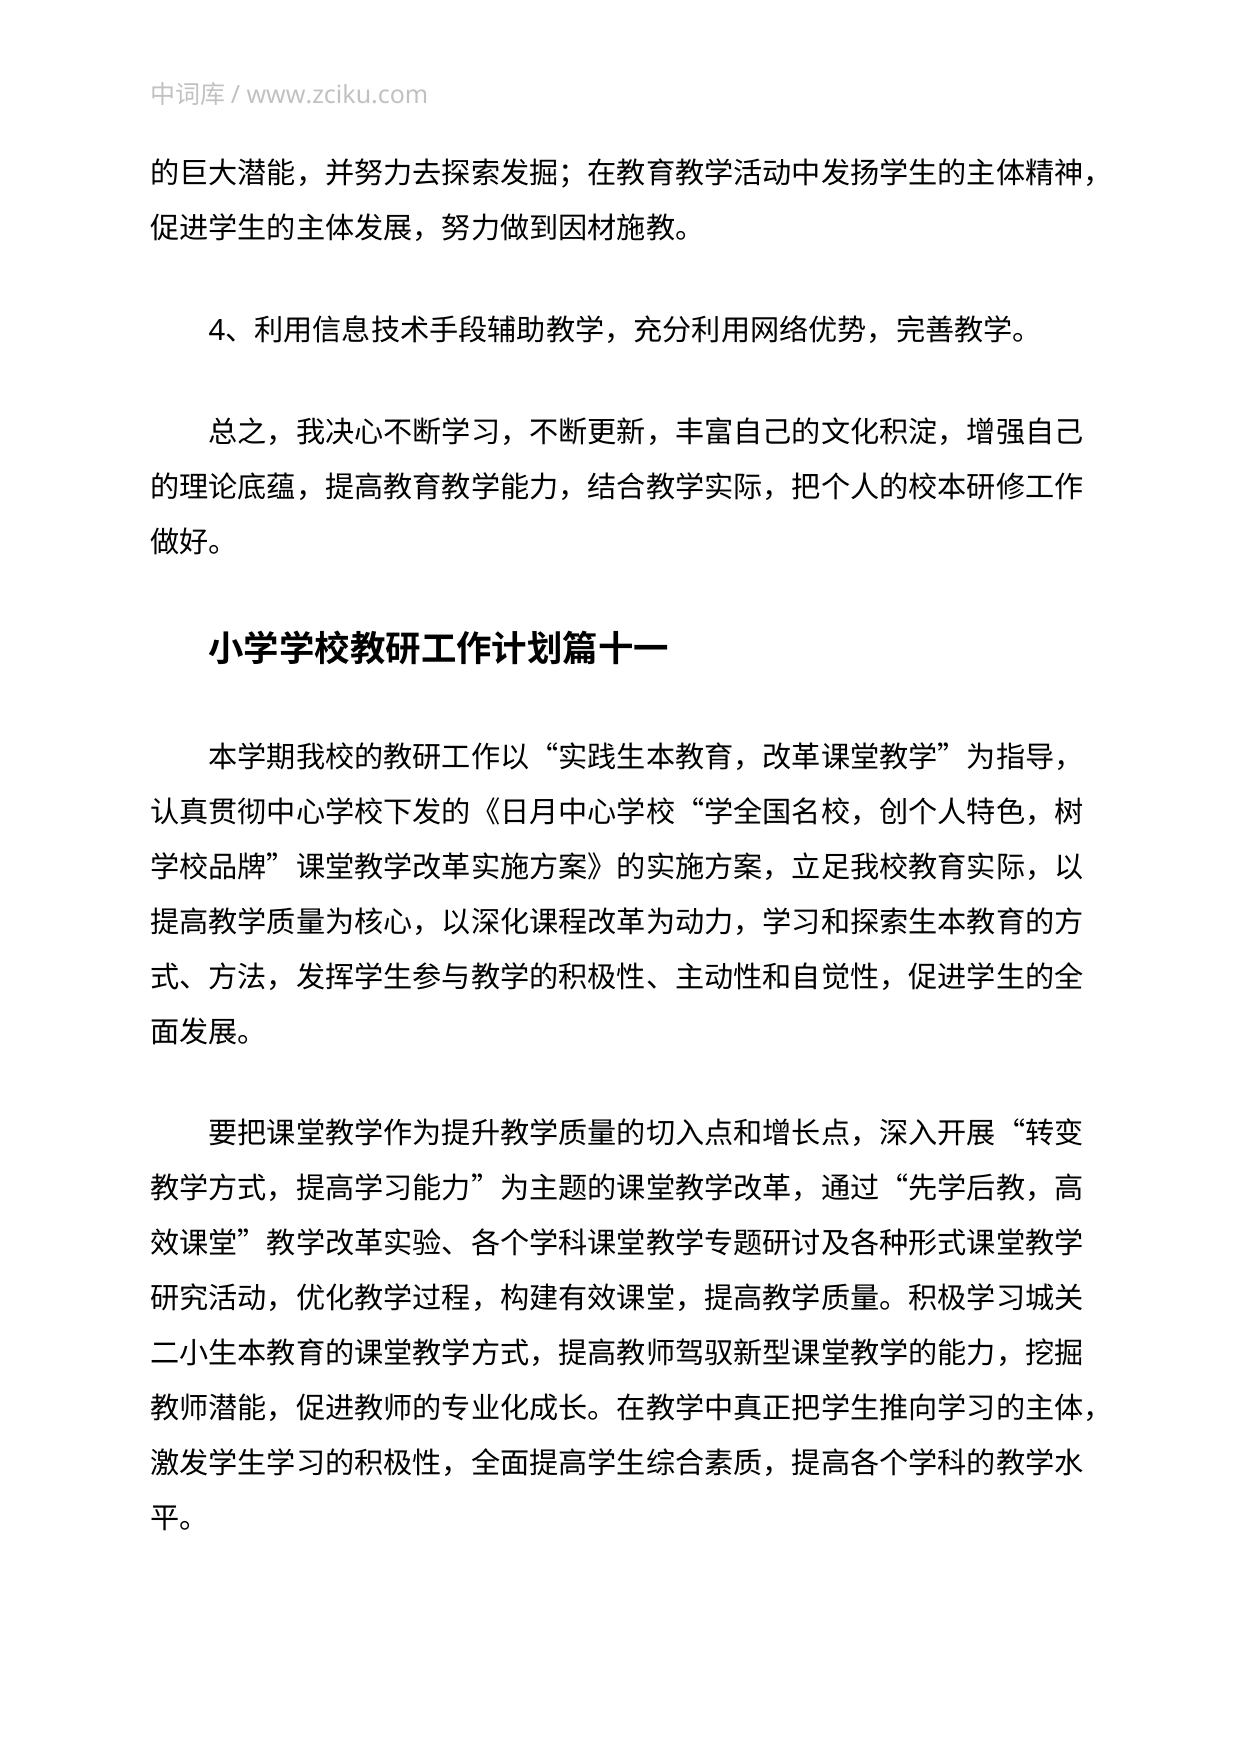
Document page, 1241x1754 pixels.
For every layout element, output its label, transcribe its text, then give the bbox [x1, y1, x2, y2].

text 小学学校教研工作计划篇十一 [150, 620, 1090, 671]
text 4、利用信息技术手段辅助教学，充分利用网络优势，完善教学。 [150, 307, 1090, 349]
text 总之，我决心不断学习，不断更新，丰富自己的文化积淀，增强自己的理论底蕴，提高教育教学能力，结合教学实际，把个人的校本研修工作做好。 [150, 409, 1090, 561]
text 本学期我校的教研工作以“实践生本教育，改革课堂教学”为指导，认真贯彻中心学校下发的《日月中心学校“学全国名校，创个人特色，树学校品牌”课堂教学改革实施方案》的实施方案，立足我校教育实际，以提高教学质量为核心，以深化课程改革为动力，学习和探索生本教育的方式、方法，发挥学生参与教学的积极性、主动性和自觉性，促进学生的全面发展。 [150, 734, 1090, 1050]
text 要把课堂教学作为提升教学质量的切入点和增长点，深入开展“转变教学方式，提高学习能力”为主题的课堂教学改革，通过“先学后教，高效课堂”教学改革实验、各个学科课堂教学专题研讨及各种形式课堂教学研究活动，优化教学过程，构建有效课堂，提高教学质量。积极学习城关二小生本教育的课堂教学方式，提高教师驾驭新型课堂教学的能力，挖掘教师潜能，促进教师的专业化成长。在教学中真正把学生推向学习的主体，激发学生学习的积极性，全面提高学生综合素质，提高各个学科的教学水平。 [150, 1110, 1090, 1536]
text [150, 150, 1090, 247]
